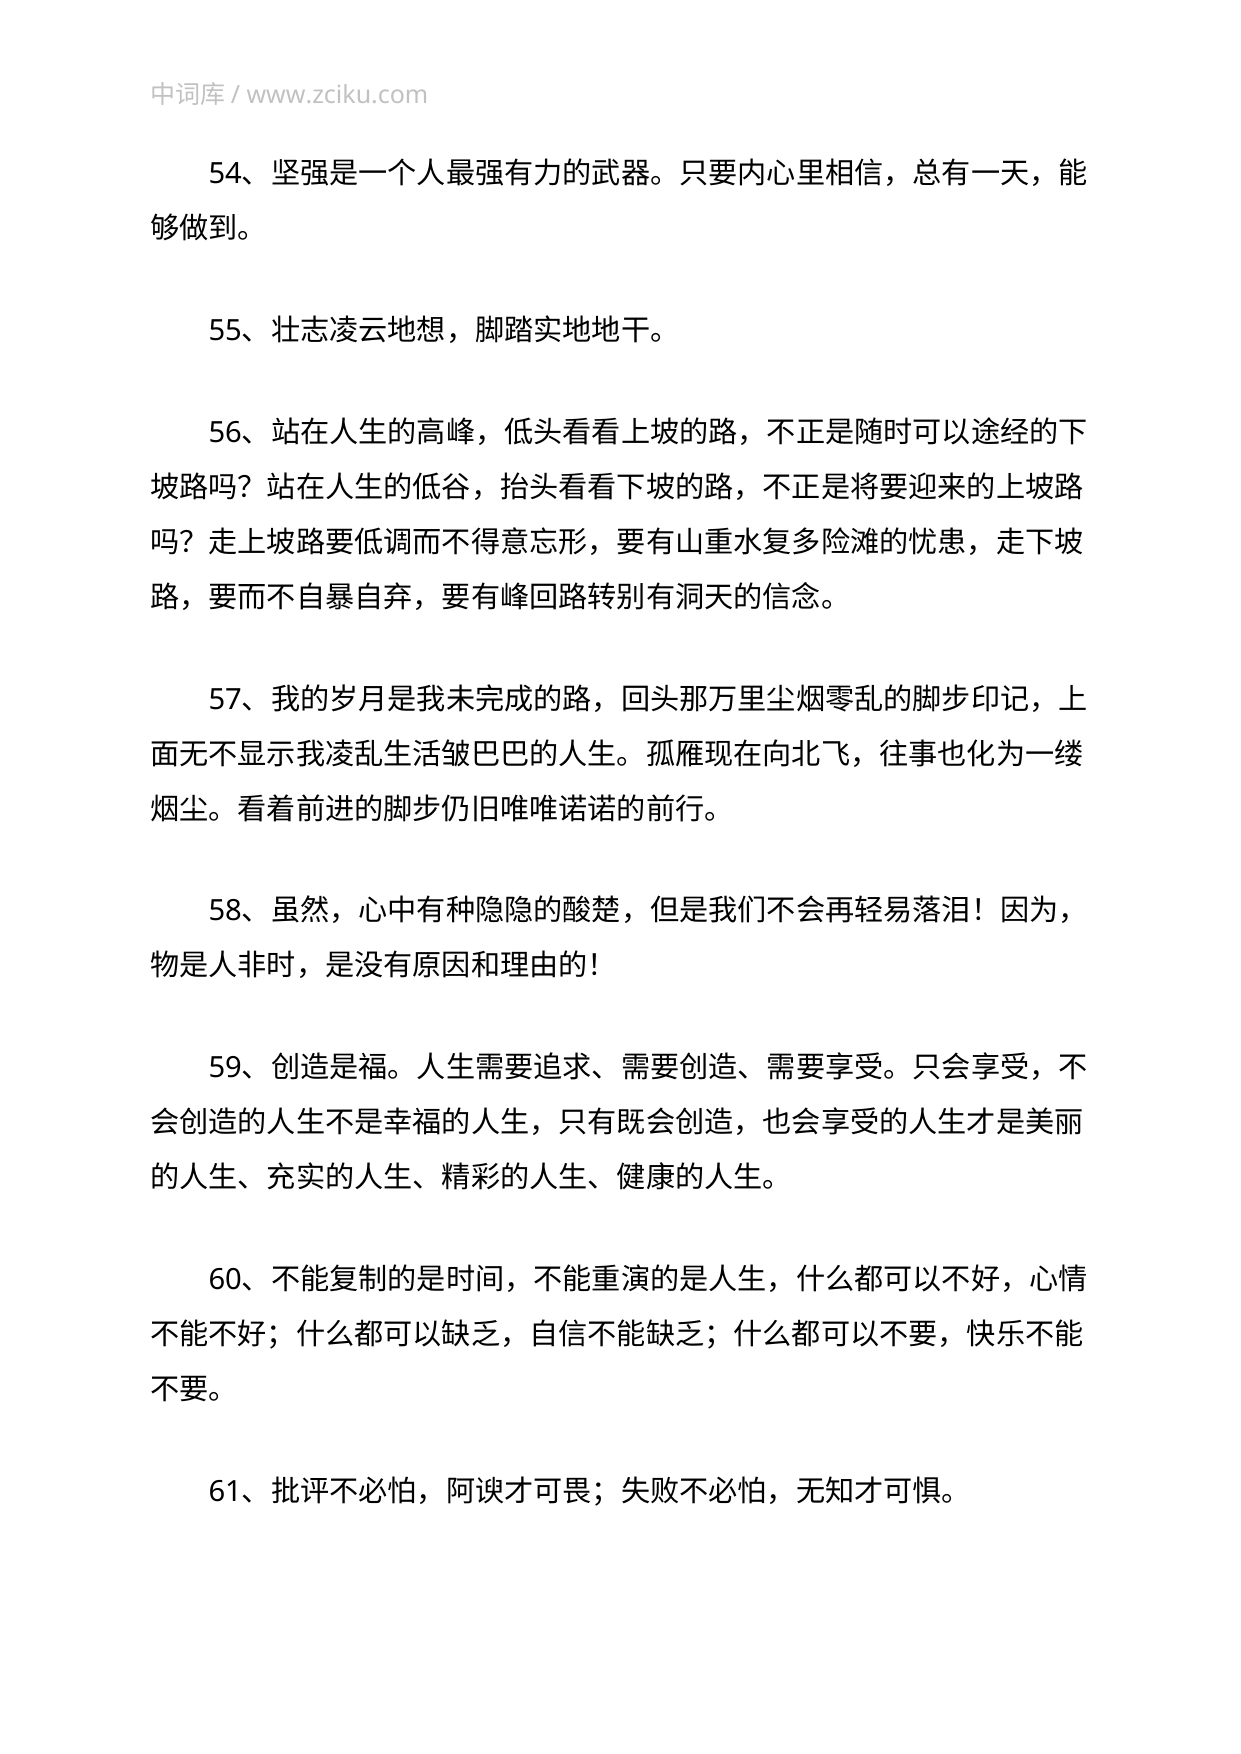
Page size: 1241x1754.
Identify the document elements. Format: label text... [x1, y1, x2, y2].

text 60、不能复制的是时间，不能重演的是人生，什么都可以不好，心情不能不好；什么都可以缺乏，自信不能缺乏；什么都可以不要，快乐不能不要。 [150, 1255, 1090, 1408]
text 58、虽然，心中有种隐隐的酸楚，但是我们不会再轻易落泪！因为，物是人非时，是没有原因和理由的！ [150, 887, 1090, 984]
text 57、我的岁月是我未完成的路，回头那万里尘烟零乱的脚步印记，上面无不显示我凌乱生活皱巴巴的人生。孤雁现在向北飞，往事也化为一缕烟尘。看着前进的脚步仍旧唯唯诺诺的前行。 [150, 675, 1090, 827]
text 59、创造是福。人生需要追求、需要创造、需要享受。只会享受，不会创造的人生不是幸福的人生，只有既会创造，也会享受的人生才是美丽的人生、充实的人生、精彩的人生、健康的人生。 [150, 1044, 1090, 1196]
text 54、坚强是一个人最强有力的武器。只要内心里相信，总有一天，能够做到。 [150, 150, 1090, 247]
text 61、批评不必怕，阿谀才可畏；失败不必怕，无知才可惧。 [150, 1467, 1090, 1509]
text 56、站在人生的高峰，低头看看上坡的路，不正是随时可以途经的下坡路吗？站在人生的低谷，抬头看看下坡的路，不正是将要迎来的上坡路吗？走上坡路要低调而不得意忘形，要有山重水复多险滩的忧患，走下坡路，要而不自暴自弃，要有峰回路转别有洞天的信念。 [150, 409, 1090, 616]
text 55、壮志凌云地想，脚踏实地地干。 [150, 307, 1090, 349]
